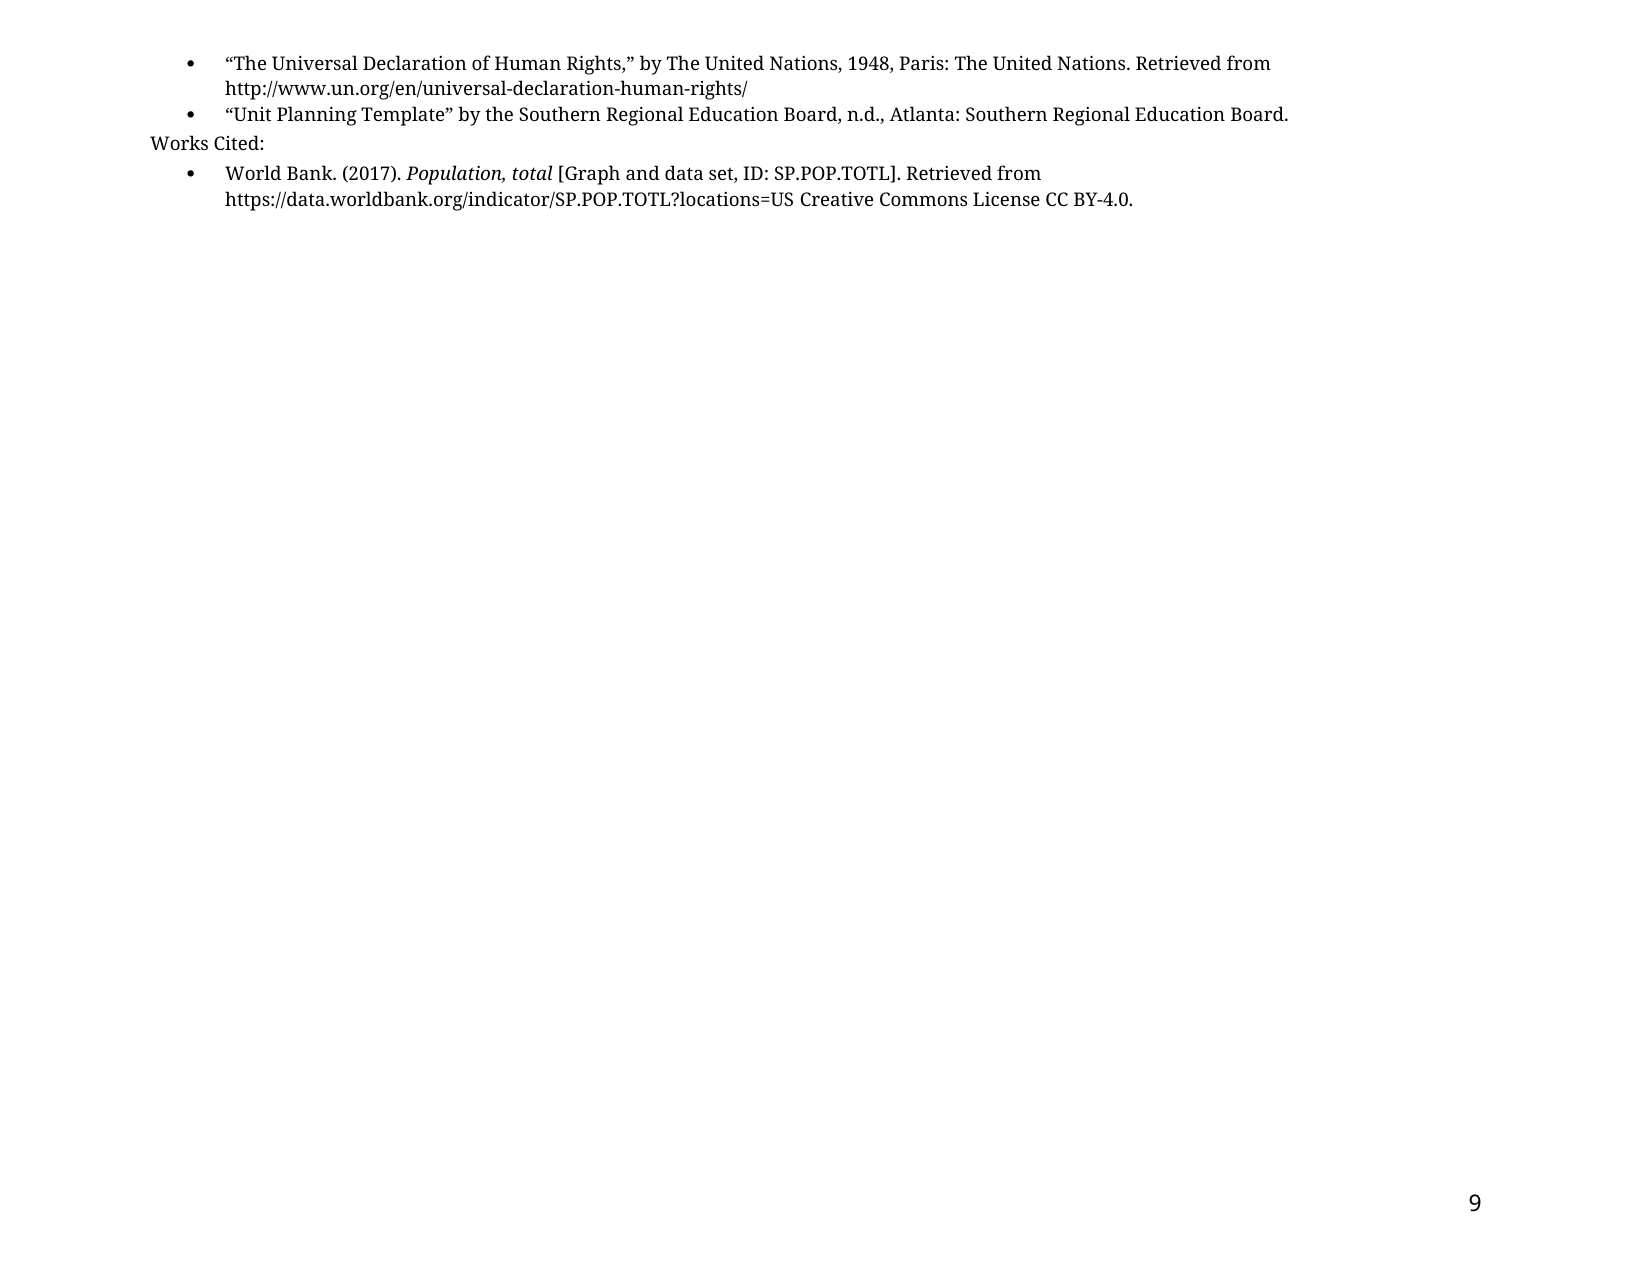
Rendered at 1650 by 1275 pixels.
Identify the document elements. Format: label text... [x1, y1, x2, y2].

list World Bank. (2017). Population, total [Graph and data set, ID: SP.POP.TOTL]. Retrieved from https://data.worldbank.org/indicator/SP.POP.TOTL?locations=US Creative Commons License CC BY-4.0. [187, 160, 1481, 211]
text Works Cited: [150, 131, 1481, 156]
list “Unit Planning Template” by the Southern Regional Education Board, n.d., Atlanta: Southern Regional Education Board. [187, 101, 1481, 127]
list “The Universal Declaration of Human Rights,” by The United Nations, 1948, Paris: The United Nations. Retrieved from http://www.un.org/en/universal-declaration-human-rights/ [187, 50, 1481, 101]
